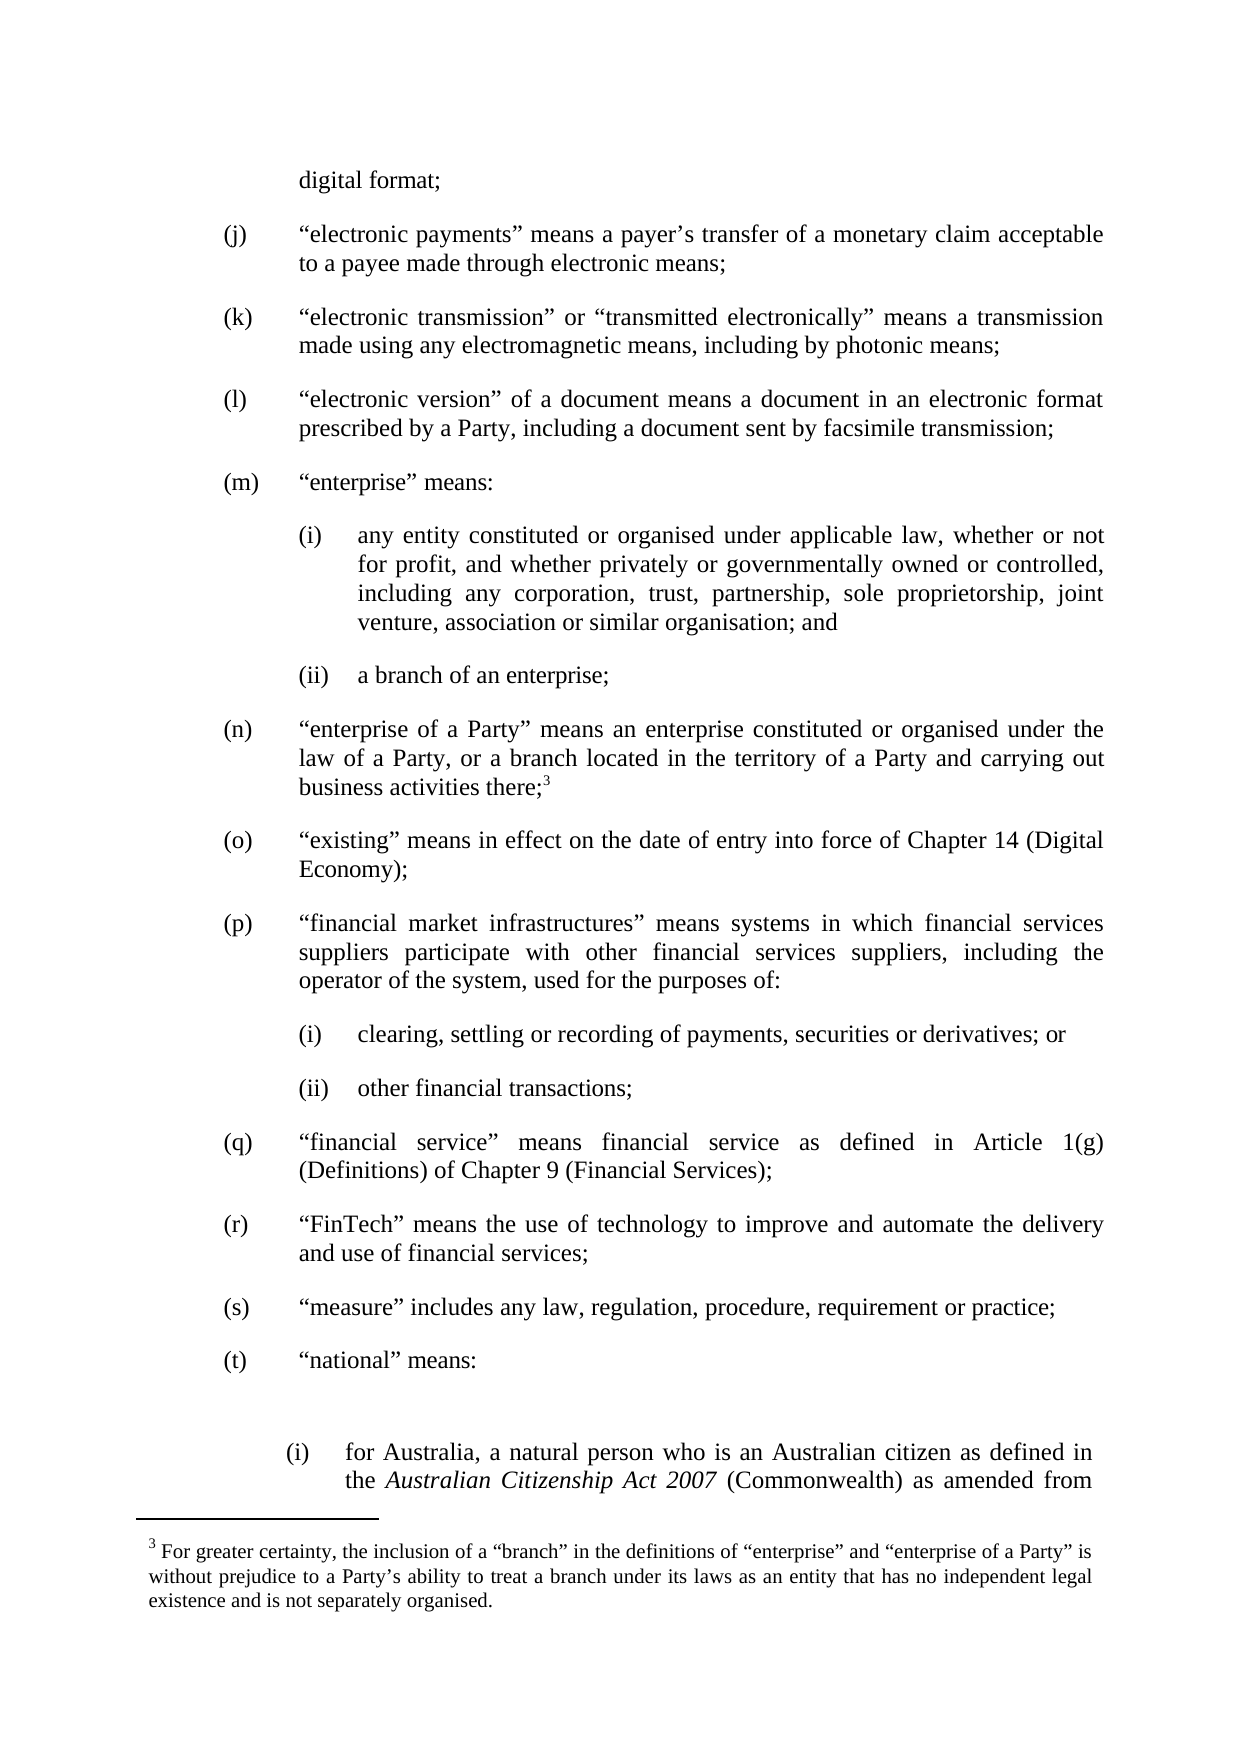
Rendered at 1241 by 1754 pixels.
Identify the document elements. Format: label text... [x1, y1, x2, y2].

list any entity constituted or organised under applicable law, whether or not for profit, and whether privately or governmentally owned or controlled, including any corporation, trust, partnership, sole proprietorship, joint venture, association or similar organisation; and [298, 520, 1104, 635]
list “enterprise of a Party” means an enterprise constituted or organised under the law of a Party, or a branch located in the territory of a Party and carrying out business activities there; [223, 714, 1104, 800]
list “electronic transmission” or “transmitted electronically” means a transmission made using any electromagnetic means, including by photonic means; [223, 302, 1104, 359]
list “FinTech” means the use of technology to improve and automate the delivery and use of financial services; [223, 1209, 1104, 1267]
list clearing, settling or recording of payments, securities or derivatives; or [298, 1019, 1104, 1048]
list “national” means: [223, 1345, 1104, 1374]
list other financial transactions; [298, 1073, 1104, 1102]
list “measure” includes any law, regulation, procedure, requirement or practice; [223, 1292, 1104, 1320]
list “financial service” means financial service as defined in Article 1(g) (Definitions) of Chapter 9 (Financial Services); [223, 1127, 1104, 1184]
list “financial market infrastructures” means systems in which financial services suppliers participate with other financial services suppliers, including the operator of the system, used for the purposes of: [223, 908, 1104, 994]
list “electronic version” of a document means a document in an electronic format prescribed by a Party, including a document sent by facsimile transmission; [223, 384, 1104, 442]
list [286, 1437, 1093, 1494]
list “enterprise” means: [223, 467, 1104, 495]
list “existing” means in effect on the date of entry into force of Chapter 14 (Digital Economy); [223, 825, 1104, 883]
list “electronic payments” means a payer’s transfer of a monetary claim acceptable to a payee made through electronic means; [223, 219, 1104, 277]
list a branch of an enterprise; [298, 660, 1104, 689]
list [223, 165, 1104, 194]
